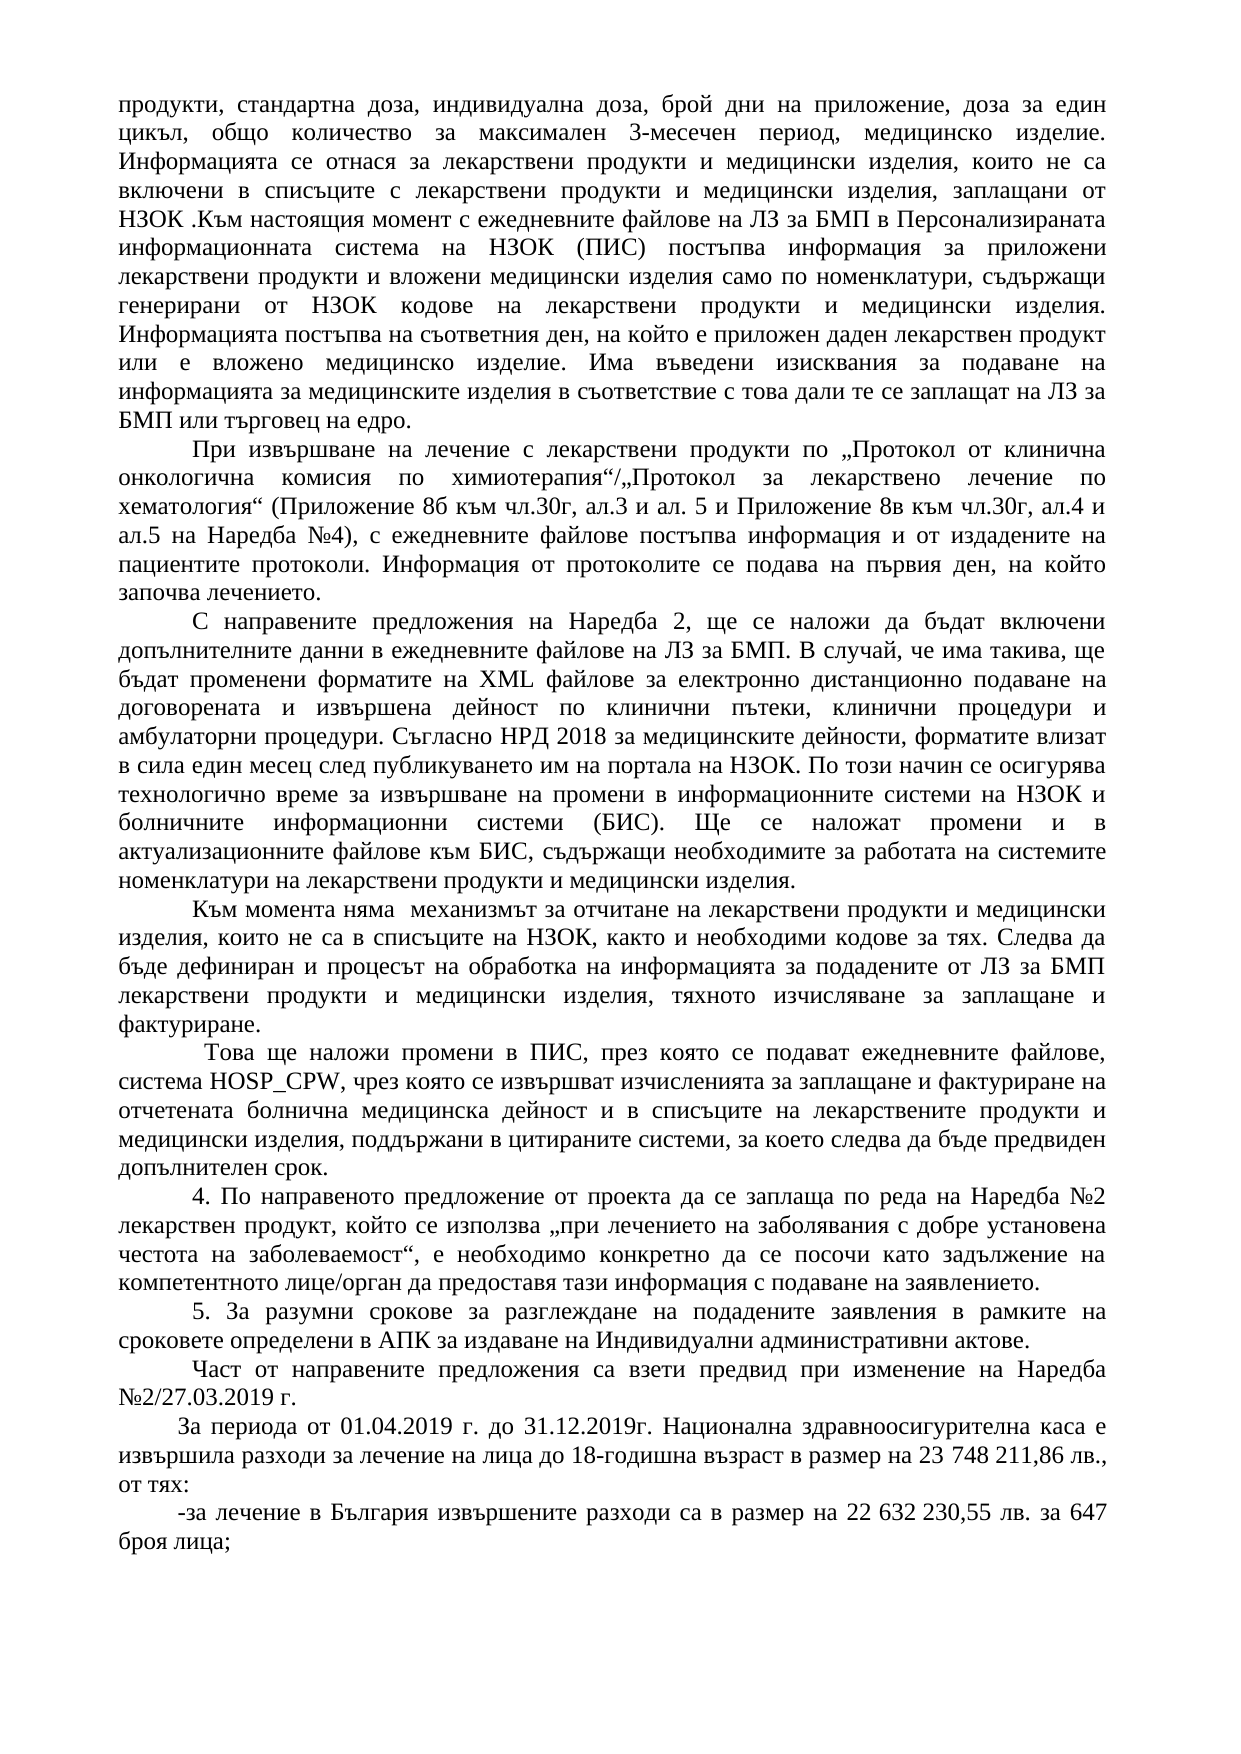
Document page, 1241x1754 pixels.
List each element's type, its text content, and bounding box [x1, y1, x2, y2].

text 5. За разумни срокове за разглеждане на подадените заявления в рамките на сроковете определени в АПК за издаване на Индивидуални административни актове. [118, 1296, 1107, 1354]
text Към момента няма механизмът за отчитане на лекарствени продукти и медицински изделия, които не са в списъците на НЗОК, както и необходими кодове за тях. Следва да бъде дефиниран и процесът на обработка на информацията за подадените от ЛЗ за БМП лекарствени продукти и медицински изделия, тяхното изчисляване за заплащане и фактуриране. [118, 894, 1107, 1037]
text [118, 89, 1107, 434]
text Това ще наложи промени в ПИС, през която се подават ежедневните файлове, система HOSP_CPW, чрез която се извършват изчисленията за заплащане и фактуриране на отчетената болнична медицинска дейност и в списъците на лекарствените продукти и медицински изделия, поддържани в цитираните системи, за което следва да бъде предвиден допълнителен срок. [118, 1037, 1107, 1181]
text 4. По направеното предложение от проекта да се заплаща по реда на Наредба №2 лекарствен продукт, който се използва „при лечението на заболявания с добре установена честота на заболеваемост“, е необходимо конкретно да се посочи като задължение на компетентното лице/орган да предоставя тази информация с подаване на заявлението. [118, 1181, 1107, 1296]
text При извършване на лечение с лекарствени продукти по „Протокол от клинична онкологична комисия по химиотерапия“/„Протокол за лекарствено лечение по хематология“ (Приложение 8б към чл.30г, ал.3 и ал. 5 и Приложение 8в към чл.30г, ал.4 и ал.5 на Наредба №4), с ежедневните файлове постъпва информация и от издадените на пациентите протоколи. Информация от протоколите се подава на първия ден, на който започва лечението. [118, 434, 1107, 606]
text За периода от 01.04.2019 г. до 31.12.2019г. Национална здравноосигурителна каса е извършила разходи за лечение на лица до 18-годишна възраст в размер на 23 748 211,86 лв., от тях: [118, 1411, 1107, 1497]
text С направените предложения на Наредба 2, ще се наложи да бъдат включени допълнителните данни в ежедневните файлове на ЛЗ за БМП. В случай, че има такива, ще бъдат променени форматите на XML файлове за електронно дистанционно подаване на договорената и извършена дейност по клинични пътеки, клинични процедури и амбулаторни процедури. Съгласно НРД 2018 за медицинските дейности, форматите влизат в сила един месец след публикуването им на портала на НЗОК. По този начин се осигурява технологично време за извършване на промени в информационните системи на НЗОК и болничните информационни системи (БИС). Ще се наложат промени и в актуализационните файлове към БИС, съдържащи необходимите за работата на системите номенклатури на лекарствени продукти и медицински изделия. [118, 606, 1107, 894]
text -за лечение в България извършените разходи са в размер на 22 632 230,55 лв. за 647 броя лица; [118, 1497, 1107, 1555]
text Част от направените предложения са взети предвид при изменение на Наредба №2/27.03.2019 г. [118, 1354, 1107, 1411]
